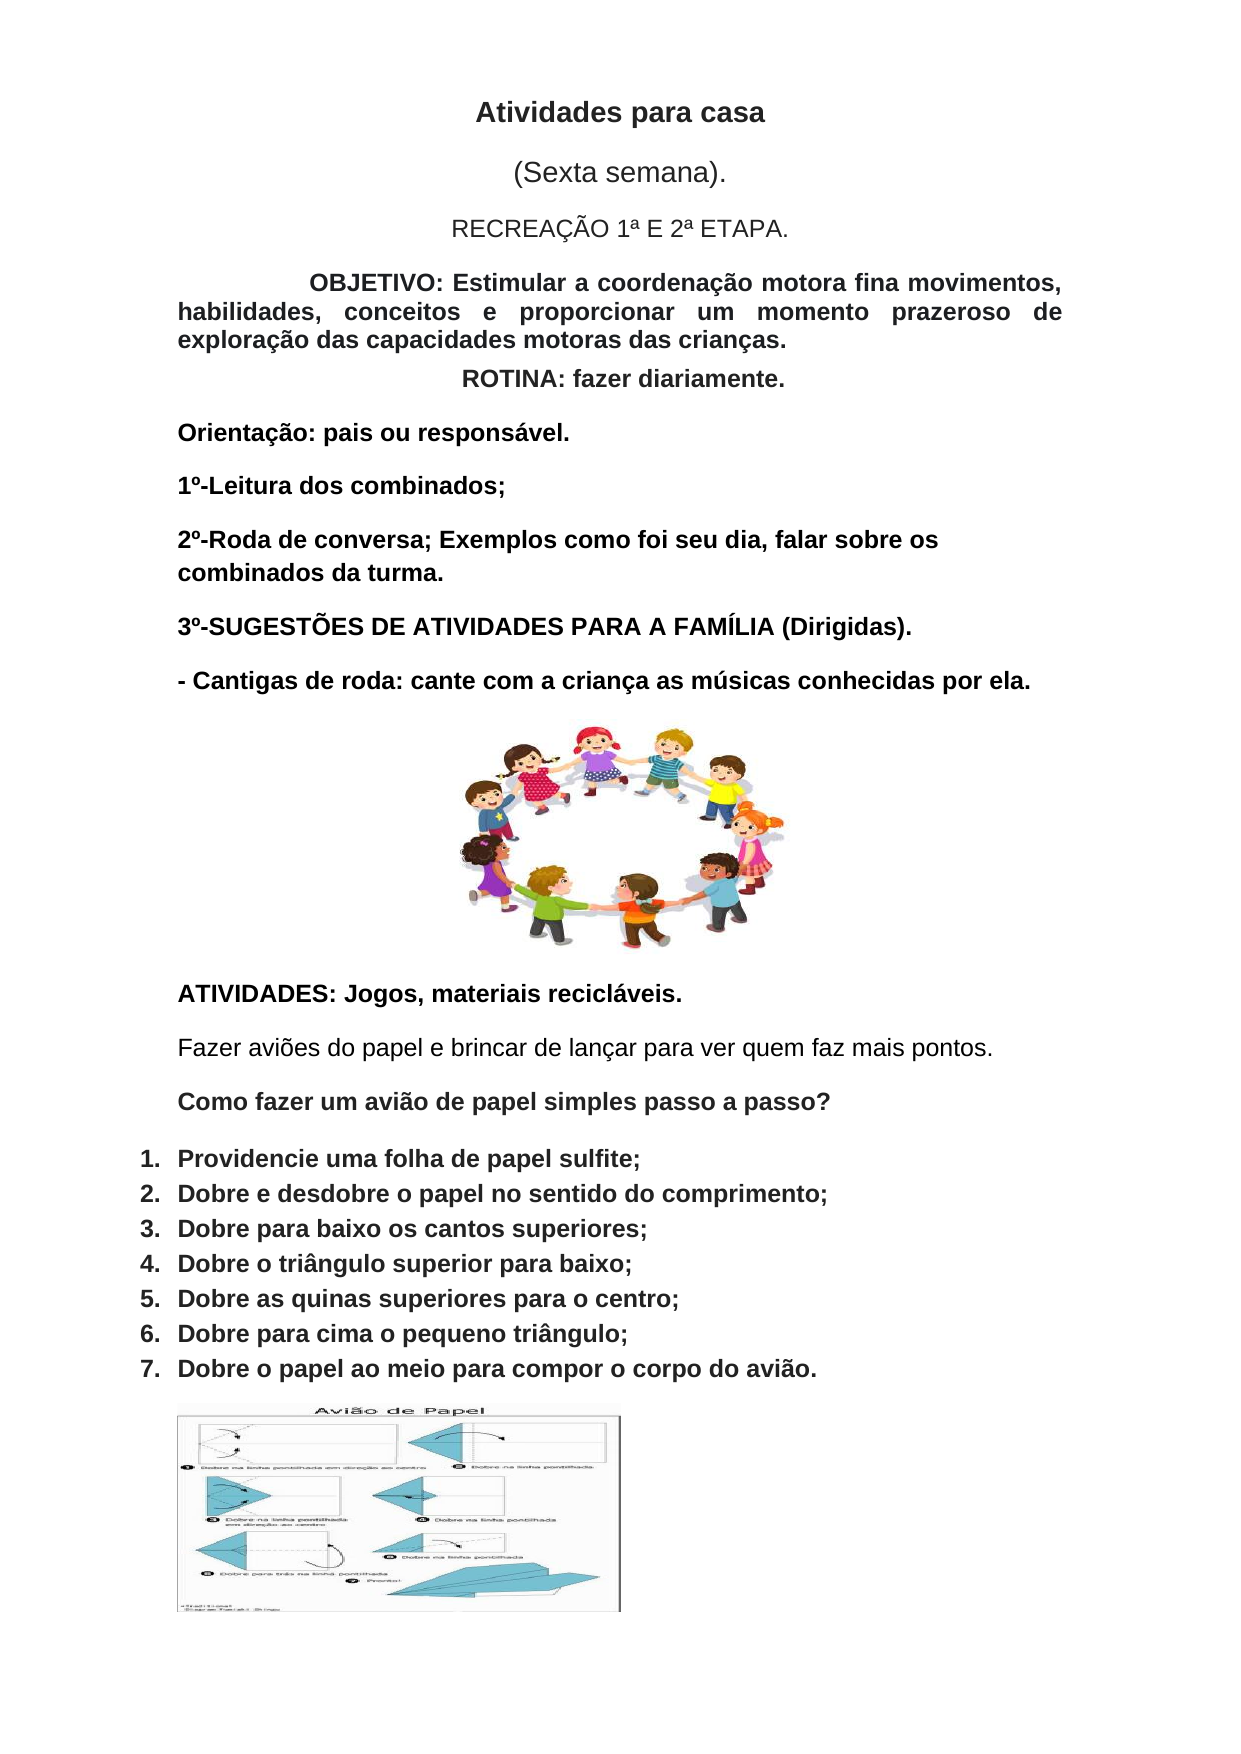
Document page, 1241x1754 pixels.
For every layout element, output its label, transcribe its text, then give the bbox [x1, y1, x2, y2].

text 3º-SUGESTÕES DE ATIVIDADES PARA A FAMÍLIA (Dirigidas). [177, 612, 1063, 641]
text OBJETIVO: Estimular a coordenação motora fina movimentos, habilidades, conceitos e proporcionar um momento prazeroso de exploração das capacidades motoras das crianças. [177, 268, 1063, 354]
picture [177, 1403, 621, 1612]
text ATIVIDADES: Jogos, materiais recicláveis. [177, 979, 1063, 1008]
text Atividades para casa [177, 95, 1063, 129]
text 2º-Roda de conversa; Exemplos como foi seu dia, falar sobre os combinados da turma. [177, 525, 1063, 587]
list Dobre e desdobre o papel no sentido do comprimento; [140, 1179, 1063, 1208]
list Dobre as quinas superiores para o centro; [140, 1284, 1063, 1313]
text Como fazer um avião de papel simples passo a passo? [177, 1087, 1063, 1116]
text Fazer aviões do papel e brincar de lançar para ver quem faz mais pontos. [177, 1033, 1063, 1062]
text - Cantigas de roda: cante com a criança as músicas conhecidas por ela. [177, 666, 1063, 695]
text (Sexta semana). [177, 155, 1063, 188]
text 1º-Leitura dos combinados; [177, 471, 1063, 500]
list Providencie uma folha de papel sulfite; [140, 1144, 1063, 1173]
list Dobre o triângulo superior para baixo; [140, 1249, 1063, 1278]
text ROTINA: fazer diariamente. [177, 364, 1063, 392]
list Dobre para baixo os cantos superiores; [140, 1214, 1063, 1243]
picture [443, 719, 797, 955]
text RECREAÇÃO 1ª E 2ª ETAPA. [177, 214, 1063, 243]
list Dobre o papel ao meio para compor o corpo do avião. [140, 1354, 1063, 1383]
text Orientação: pais ou responsável. [177, 417, 1063, 446]
list Dobre para cima o pequeno triângulo; [140, 1319, 1063, 1348]
